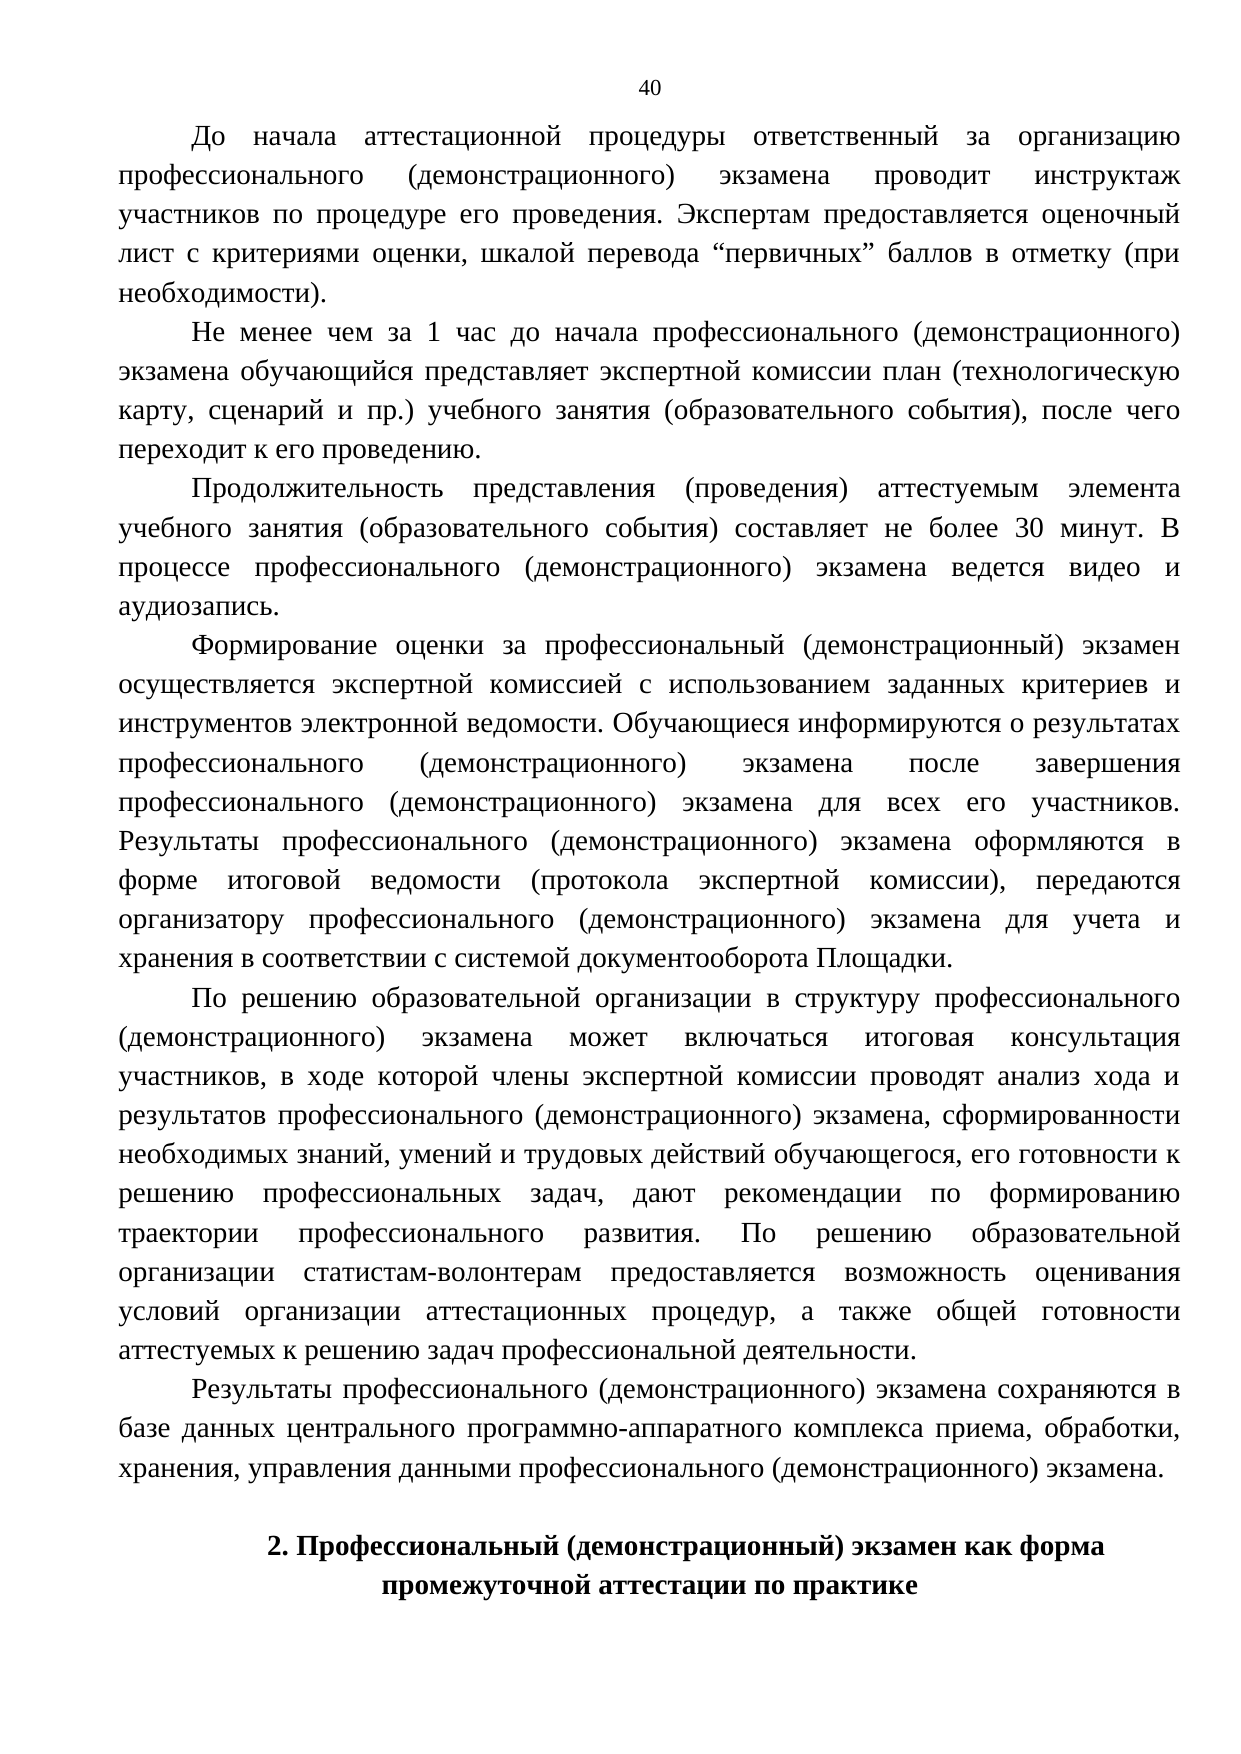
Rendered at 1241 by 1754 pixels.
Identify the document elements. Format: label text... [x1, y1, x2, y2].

text Формирование оценки за профессиональный (демонстрационный) экзамен осуществляется экспертной комиссией с использованием заданных критериев и инструментов электронной ведомости. Обучающиеся информируются о результатах профессионального (демонстрационного) экзамена после завершения профессионального (демонстрационного) экзамена для всех его участников. Результаты профессионального (демонстрационного) экзамена оформляются в форме итоговой ведомости (протокола экспертной комиссии), передаются организатору профессионального (демонстрационного) экзамена для учета и хранения в соответствии с системой документооборота Площадки. [118, 627, 1181, 974]
text По решению образовательной организации в структуру профессионального (демонстрационного) экзамена может включаться итоговая консультация участников, в ходе которой члены экспертной комиссии проводят анализ хода и результатов профессионального (демонстрационного) экзамена, сформированности необходимых знаний, умений и трудовых действий обучающегося, его готовности к решению профессиональных задач, дают рекомендации по формированию траектории профессионального развития. По решению образовательной организации статистам-волонтерам предоставляется возможность оценивания условий организации аттестационных процедур, а также общей готовности аттестуемых к решению задач профессиональной деятельности. [118, 980, 1181, 1366]
text Не менее чем за 1 час до начала профессионального (демонстрационного) экзамена обучающийся представляет экспертной комиссии план (технологическую карту, сценарий и пр.) учебного занятия (образовательного события), после чего переходит к его проведению. [118, 314, 1181, 465]
text Результаты профессионального (демонстрационного) экзамена сохраняются в базе данных центрального программно-аппаратного комплекса приема, обработки, хранения, управления данными профессионального (демонстрационного) экзамена. [118, 1371, 1181, 1483]
text До начала аттестационной процедуры ответственный за организацию профессионального (демонстрационного) экзамена проводит инструктаж участников по процедуре его проведения. Экспертам предоставляется оценочный лист с критериями оценки, шкалой перевода “первичных” баллов в отметку (при необходимости). [118, 118, 1181, 308]
text Продолжительность представления (проведения) аттестуемым элемента учебного занятия (образовательного события) составляет не более 30 минут. В процессе профессионального (демонстрационного) экзамена ведется видео и аудиозапись. [118, 471, 1181, 622]
text 2. Профессиональный (демонстрационный) экзамен как форма промежуточной аттестации по практике [118, 1528, 1181, 1601]
